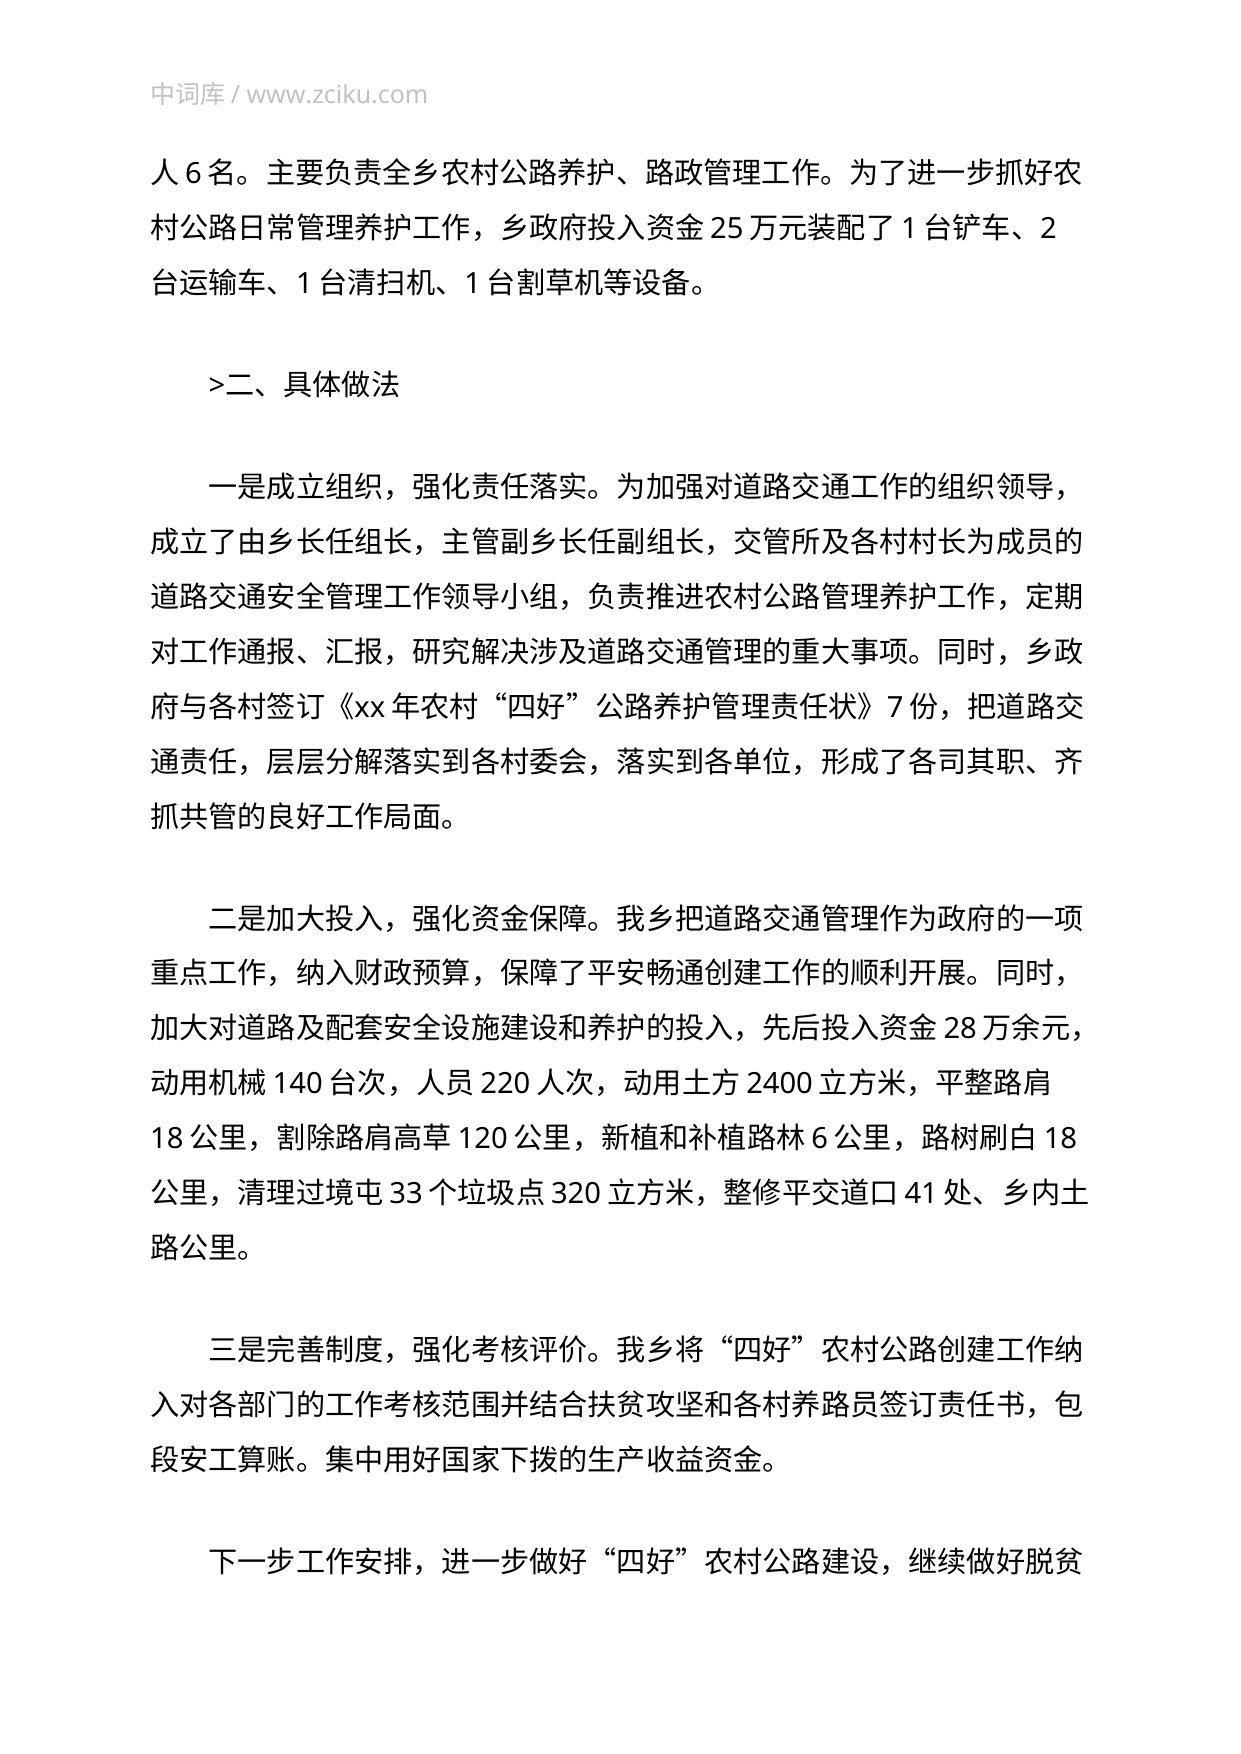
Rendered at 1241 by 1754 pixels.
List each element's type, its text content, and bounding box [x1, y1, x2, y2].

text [150, 150, 1090, 302]
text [150, 1538, 1090, 1581]
text >二、具体做法 [150, 362, 1090, 404]
text 二是加大投入，强化资金保障。我乡把道路交通管理作为政府的一项重点工作，纳入财政预算，保障了平安畅通创建工作的顺利开展。同时，加大对道路及配套安全设施建设和养护的投入，先后投入资金28万余元，动用机械140台次，人员220人次，动用土方2400立方米，平整路肩18公里，割除路肩高草120公里，新植和补植路林6公里，路树刷白18公里，清理过境屯33个垃圾点320立方米，整修平交道口41处、乡内土路公里。 [150, 895, 1090, 1267]
text 三是完善制度，强化考核评价。我乡将“四好”农村公路创建工作纳入对各部门的工作考核范围并结合扶贫攻坚和各村养路员签订责任书，包段安工算账。集中用好国家下拨的生产收益资金。 [150, 1327, 1090, 1479]
text 一是成立组织，强化责任落实。为加强对道路交通工作的组织领导，成立了由乡长任组长，主管副乡长任副组长，交管所及各村村长为成员的道路交通安全管理工作领导小组，负责推进农村公路管理养护工作，定期对工作通报、汇报，研究解决涉及道路交通管理的重大事项。同时，乡政府与各村签订《xx年农村“四好”公路养护管理责任状》7份，把道路交通责任，层层分解落实到各村委会，落实到各单位，形成了各司其职、齐抓共管的良好工作局面。 [150, 464, 1090, 836]
